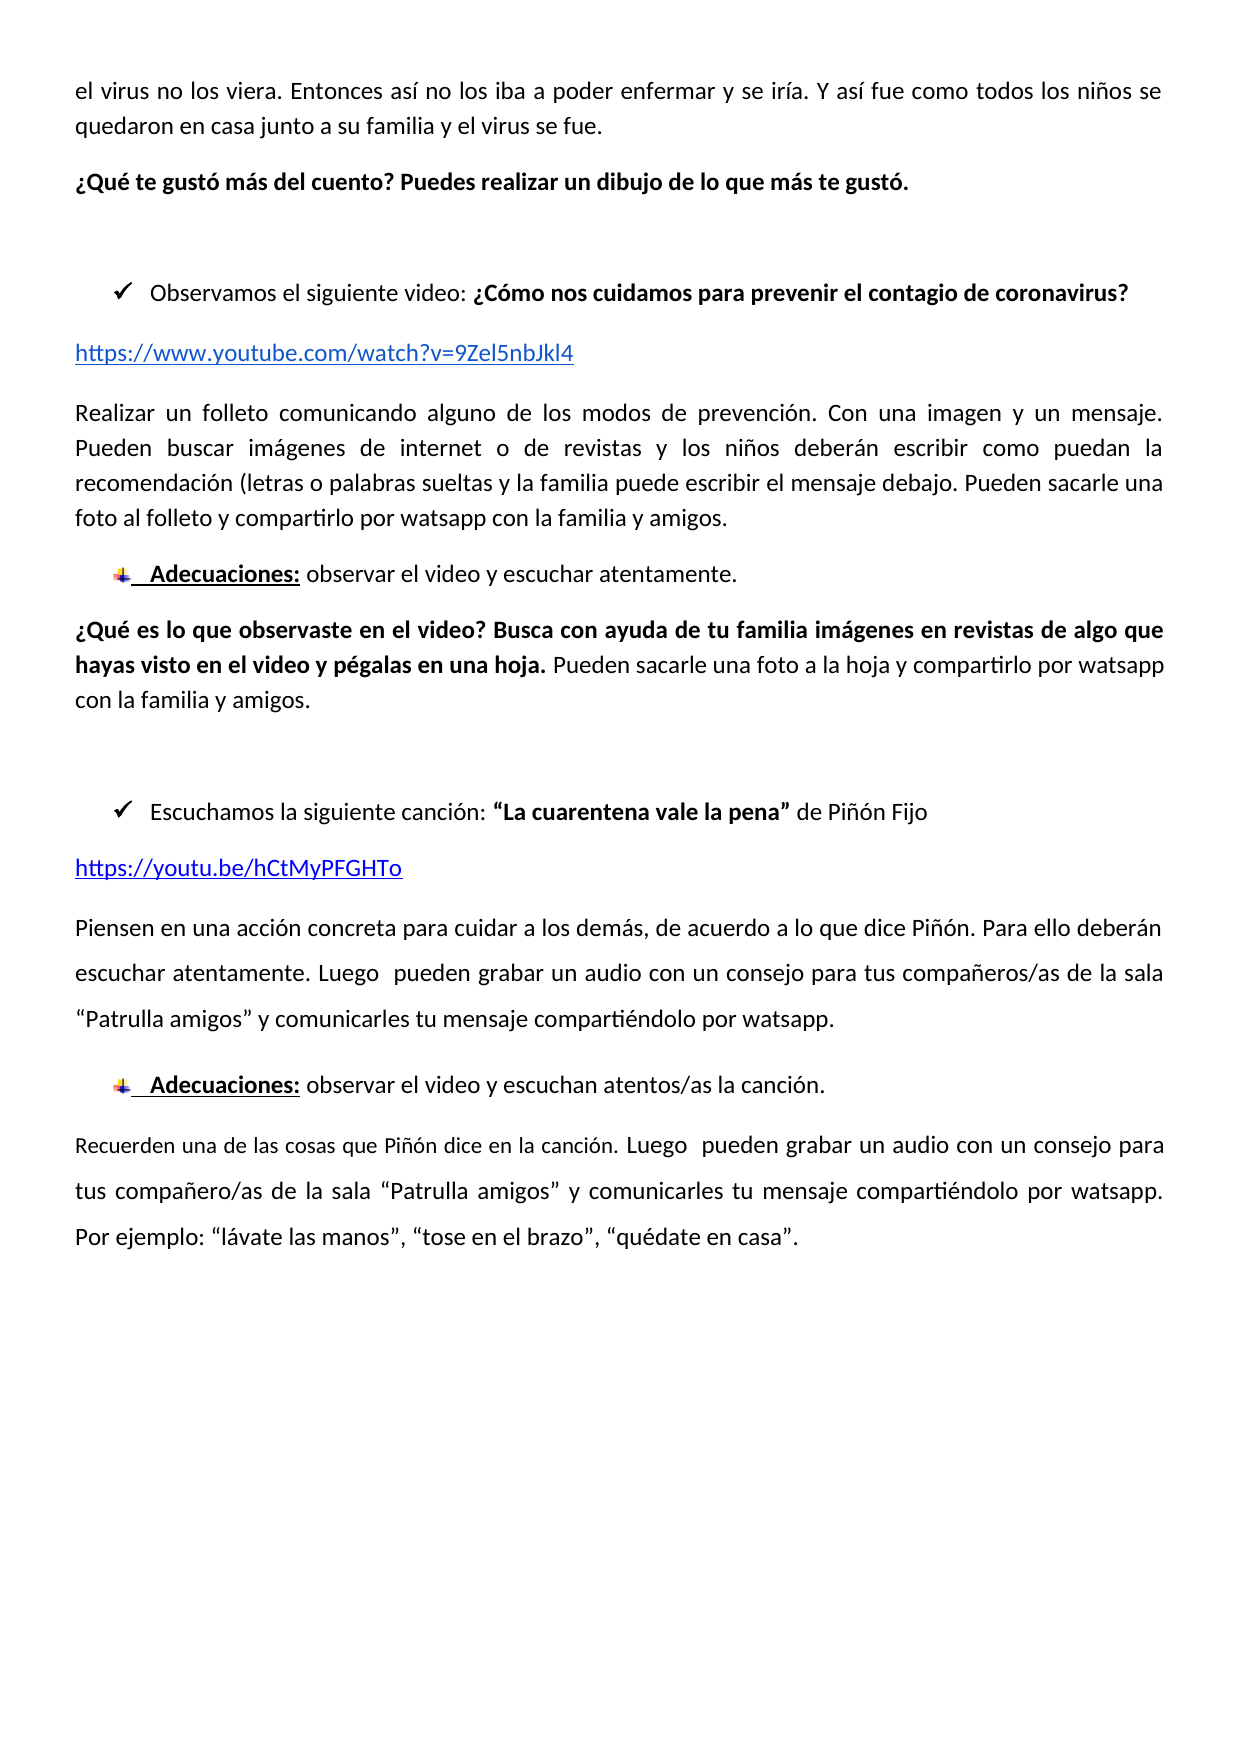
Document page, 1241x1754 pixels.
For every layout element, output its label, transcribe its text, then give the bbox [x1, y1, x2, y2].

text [75, 75, 1165, 141]
text ¿Qué es lo que observaste en el video? Busca con ayuda de tu familia imágenes en revistas de algo que hayas visto en el video y pégalas en una hoja. Pueden sacarle una foto a la hoja y compartirlo por watsapp con la familia y amigos. [75, 614, 1165, 715]
list Escuchamos la siguiente canción: “La cuarentena vale la pena” de Piñón Fijo [112, 796, 1165, 826]
text https://www.youtube.com/watch?v=9Zel5nbJkl4 [75, 337, 1165, 368]
text Realizar un folleto comunicando alguno de los modos de prevención. Con una imagen y un mensaje. Pueden buscar imágenes de internet o de revistas y los niños deberán escribir como puedan la recomendación (letras o palabras sueltas y la familia puede escribir el mensaje debajo. Pueden sacarle una foto al folleto y compartirlo por watsapp con la familia y amigos. [75, 397, 1165, 533]
text ¿Qué te gustó más del cuento? Puedes realizar un dibujo de lo que más te gustó. [75, 166, 1165, 196]
list Adecuaciones: observar el video y escuchan atentos/as la canción. [112, 1070, 1165, 1100]
picture [113, 566, 131, 583]
list Adecuaciones: observar el video y escuchar atentamente. [112, 558, 1165, 589]
text Piensen en una acción concreta para cuidar a los demás, de acuerdo a lo que dice Piñón. Para ello deberán escuchar atentamente. Luego pueden grabar un audio con un consejo para tus compañeros/as de la sala “Patrulla amigos” y comunicarles tu mensaje compartiéndolo por watsapp. [75, 912, 1165, 1034]
list Observamos el siguiente video: ¿Cómo nos cuidamos para prevenir el contagio de coronavirus? [112, 277, 1165, 308]
picture [113, 1077, 131, 1094]
text https://youtu.be/hCtMyPFGHTo [75, 852, 1165, 882]
text Recuerden una de las cosas que Piñón dice en la canción. Luego pueden grabar un audio con un consejo para tus compañero/as de la sala “Patrulla amigos” y comunicarles tu mensaje compartiéndolo por watsapp. Por ejemplo: “lávate las manos”, “tose en el brazo”, “quédate en casa”. [75, 1130, 1165, 1252]
